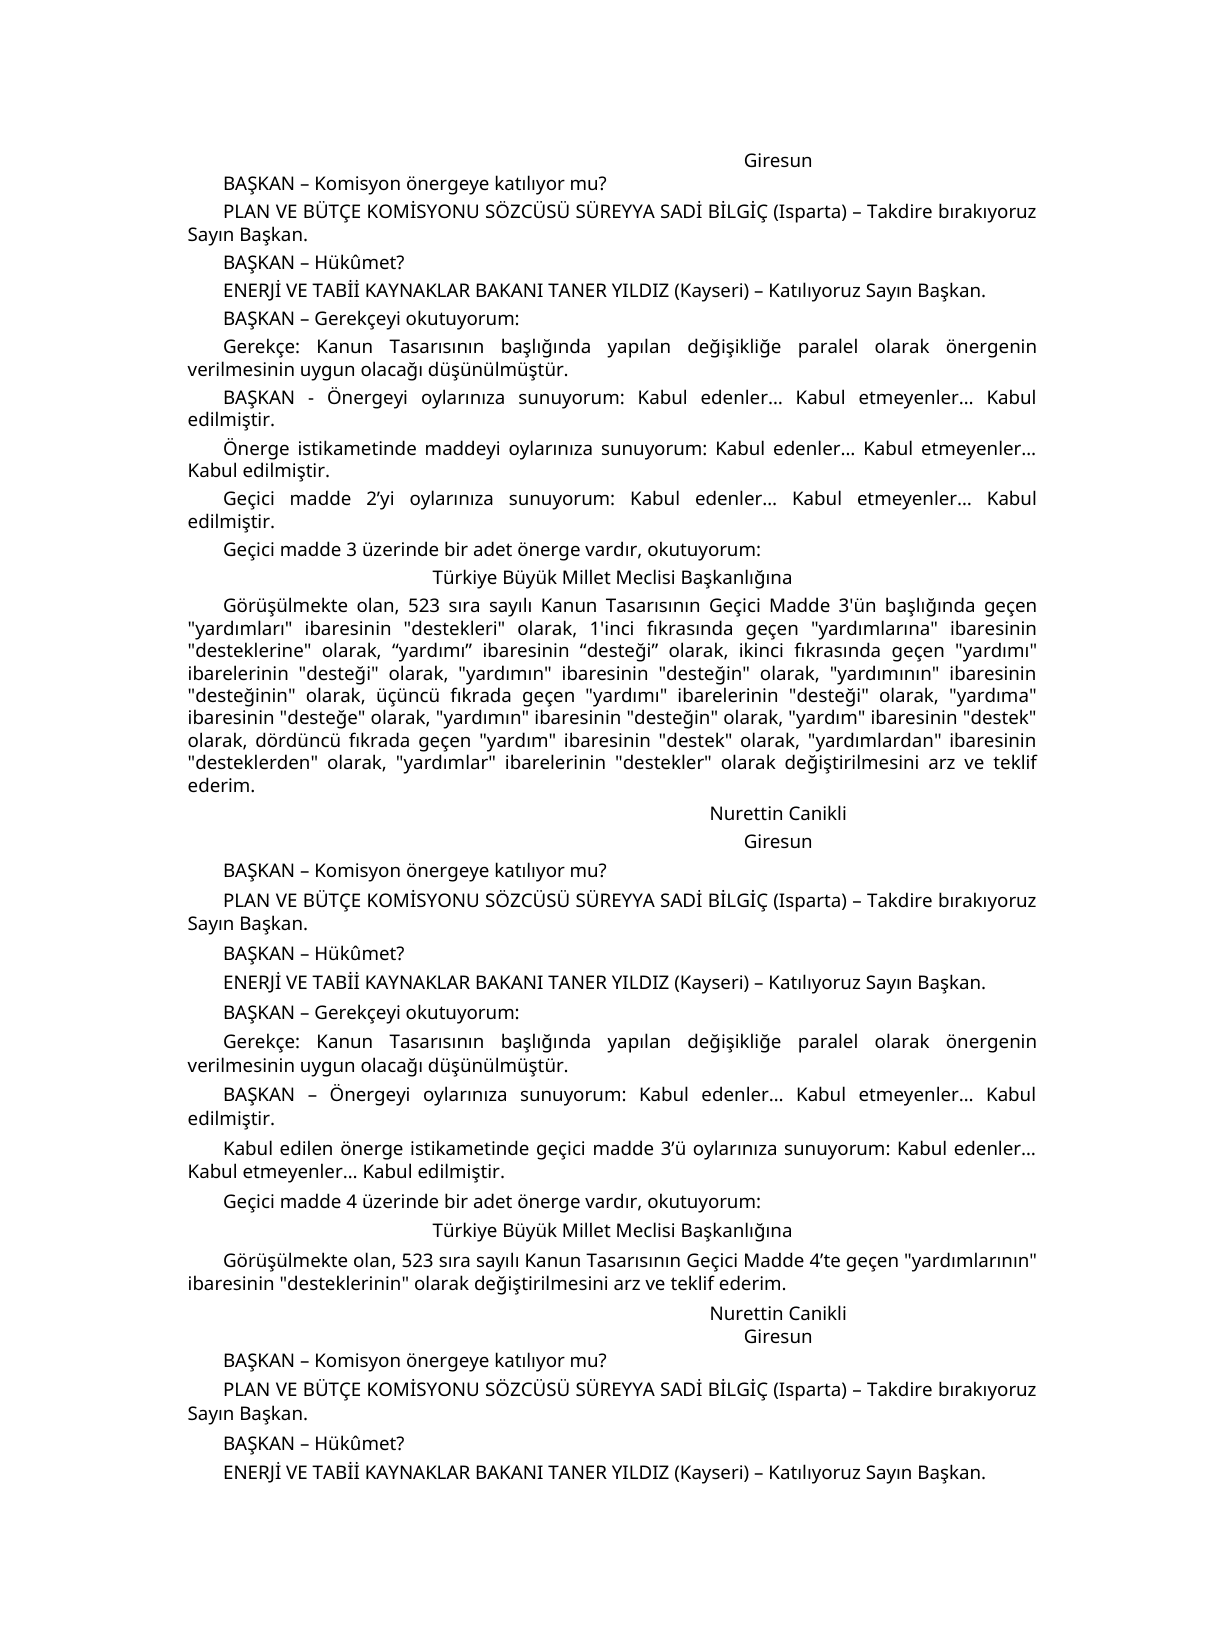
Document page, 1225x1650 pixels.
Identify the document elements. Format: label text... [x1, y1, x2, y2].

text Geçici madde 2’yi oylarınıza sunuyorum: Kabul edenler… Kabul etmeyenler… Kabul edilmiştir. [187, 488, 1037, 533]
text Nurettin Canikli [187, 802, 1037, 825]
text BAŞKAN – Hükûmet? [187, 941, 1037, 965]
text Giresun [187, 150, 1037, 172]
text Türkiye Büyük Millet Meclisi Başkanlığına [187, 1219, 1037, 1242]
text Önerge istikametinde maddeyi oylarınıza sunuyorum: Kabul edenler… Kabul etmeyenler… Kabul edilmiştir. [187, 437, 1037, 482]
text Geçici madde 4 üzerinde bir adet önerge vardır, okutuyorum: [187, 1189, 1037, 1213]
text BAŞKAN – Hükûmet? [187, 1431, 1037, 1455]
text Görüşülmekte olan, 523 sıra sayılı Kanun Tasarısının Geçici Madde 3'ün başlığında geçen "yardımları" ibaresinin "destekleri" olarak, 1'inci fıkrasında geçen "yardımlarına" ibaresinin "desteklerine" olarak, “yardımı” ibaresinin “desteği” olarak, ikinci fıkrasında geçen "yardımı" ibarelerinin "desteği" olarak, "yardımın" ibaresinin "desteğin" olarak, "yardımının" ibaresinin "desteğinin" olarak, üçüncü fıkrada geçen "yardımı" ibarelerinin "desteği" olarak, "yardıma" ibaresinin "desteğe" olarak, "yardımın" ibaresinin "desteğin" olarak, "yardım" ibaresinin "destek" olarak, dördüncü fıkrada geçen "yardım" ibaresinin "destek" olarak, "yardımlardan" ibaresinin "desteklerden" olarak, "yardımlar" ibarelerinin "destekler" olarak değiştirilmesini arz ve teklif ederim. [187, 595, 1037, 796]
text ENERJİ VE TABİİ KAYNAKLAR BAKANI TANER YILDIZ (Kayseri) – Katılıyoruz Sayın Başkan. [187, 1461, 1037, 1484]
text Türkiye Büyük Millet Meclisi Başkanlığına [187, 567, 1037, 589]
text Gerekçe: Kanun Tasarısının başlığında yapılan değişikliğe paralel olarak önergenin verilmesinin uygun olacağı düşünülmüştür. [187, 1030, 1037, 1077]
text Görüşülmekte olan, 523 sıra sayılı Kanun Tasarısının Geçici Madde 4’te geçen "yardımlarının" ibaresinin "desteklerinin" olarak değiştirilmesini arz ve teklif ederim. [187, 1248, 1037, 1295]
text Gerekçe: Kanun Tasarısının başlığında yapılan değişikliğe paralel olarak önergenin verilmesinin uygun olacağı düşünülmüştür. [187, 336, 1037, 381]
text BAŞKAN – Komisyon önergeye katılıyor mu? [187, 859, 1037, 882]
text PLAN VE BÜTÇE KOMİSYONU SÖZCÜSÜ SÜREYYA SADİ BİLGİÇ (Isparta) – Takdire bırakıyoruz Sayın Başkan. [187, 201, 1037, 245]
text PLAN VE BÜTÇE KOMİSYONU SÖZCÜSÜ SÜREYYA SADİ BİLGİÇ (Isparta) – Takdire bırakıyoruz Sayın Başkan. [187, 888, 1037, 936]
text BAŞKAN – Gerekçeyi okutuyorum: [187, 308, 1037, 330]
text ENERJİ VE TABİİ KAYNAKLAR BAKANI TANER YILDIZ (Kayseri) – Katılıyoruz Sayın Başkan. [187, 279, 1037, 302]
text BAŞKAN – Komisyon önergeye katılıyor mu? [187, 1348, 1037, 1372]
text ENERJİ VE TABİİ KAYNAKLAR BAKANI TANER YILDIZ (Kayseri) – Katılıyoruz Sayın Başkan. [187, 971, 1037, 994]
text BAŞKAN – Gerekçeyi okutuyorum: [187, 1000, 1037, 1024]
text PLAN VE BÜTÇE KOMİSYONU SÖZCÜSÜ SÜREYYA SADİ BİLGİÇ (Isparta) – Takdire bırakıyoruz Sayın Başkan. [187, 1378, 1037, 1425]
text BAŞKAN – Hükûmet? [187, 251, 1037, 274]
text Giresun [187, 831, 1037, 853]
text Nurettin Canikli [187, 1301, 1037, 1325]
text BAŞKAN – Önergeyi oylarınıza sunuyorum: Kabul edenler… Kabul etmeyenler… Kabul edilmiştir. [187, 1083, 1037, 1130]
text Giresun [187, 1325, 1037, 1348]
text BAŞKAN – Komisyon önergeye katılıyor mu? [187, 172, 1037, 195]
text Kabul edilen önerge istikametinde geçici madde 3’ü oylarınıza sunuyorum: Kabul edenler… Kabul etmeyenler… Kabul edilmiştir. [187, 1136, 1037, 1183]
text BAŞKAN - Önergeyi oylarınıza sunuyorum: Kabul edenler… Kabul etmeyenler… Kabul edilmiştir. [187, 387, 1037, 431]
text Geçici madde 3 üzerinde bir adet önerge vardır, okutuyorum: [187, 538, 1037, 561]
